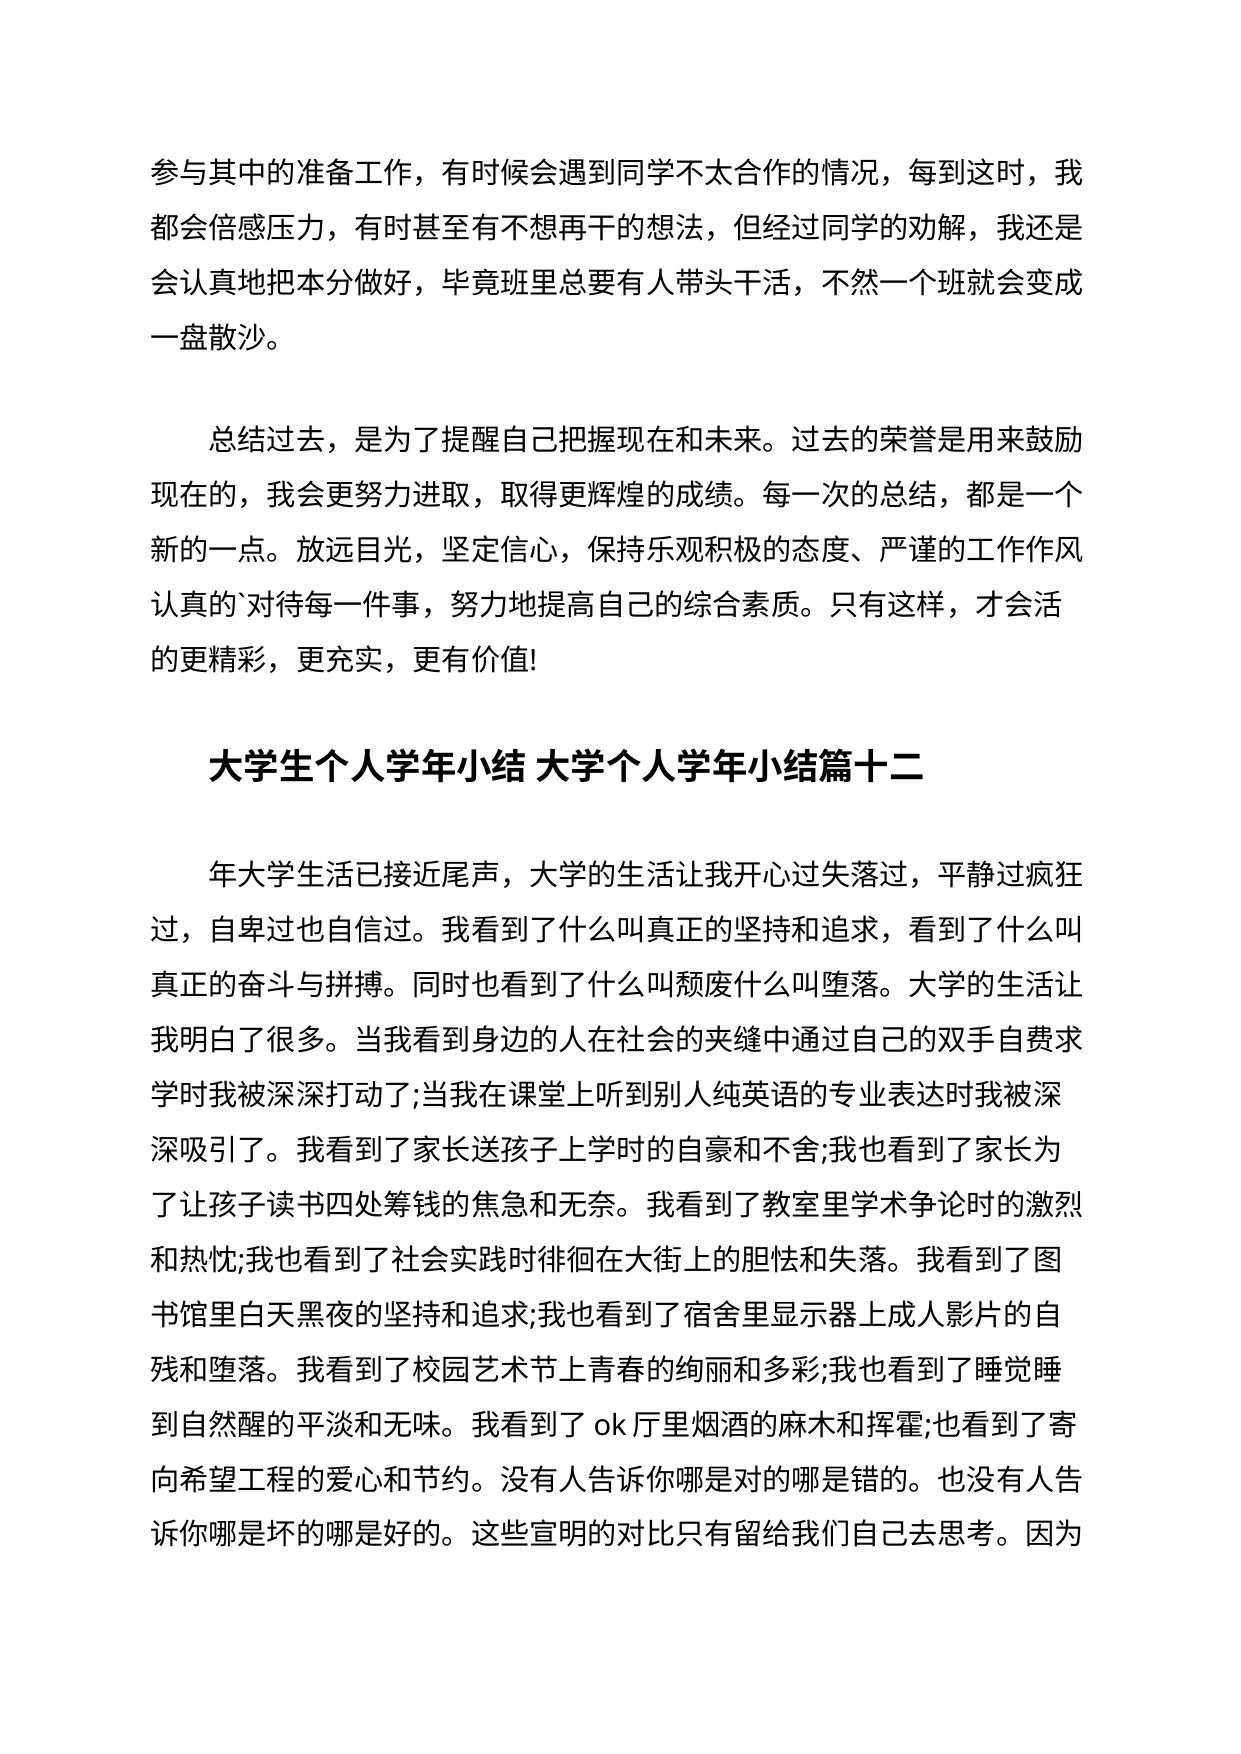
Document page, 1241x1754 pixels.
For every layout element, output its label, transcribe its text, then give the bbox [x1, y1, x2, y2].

text 总结过去，是为了提醒自己把握现在和未来。过去的荣誉是用来鼓励现在的，我会更努力进取，取得更辉煌的成绩。每一次的总结，都是一个新的一点。放远目光，坚定信心，保持乐观积极的态度、严谨的工作作风认真的`对待每一件事，努力地提高自己的综合素质。只有这样，才会活的更精彩，更充实，更有价值! [150, 416, 1090, 678]
text 大学生个人学年小结 大学个人学年小结篇十二 [150, 738, 1090, 789]
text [150, 852, 1090, 1553]
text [150, 150, 1090, 357]
